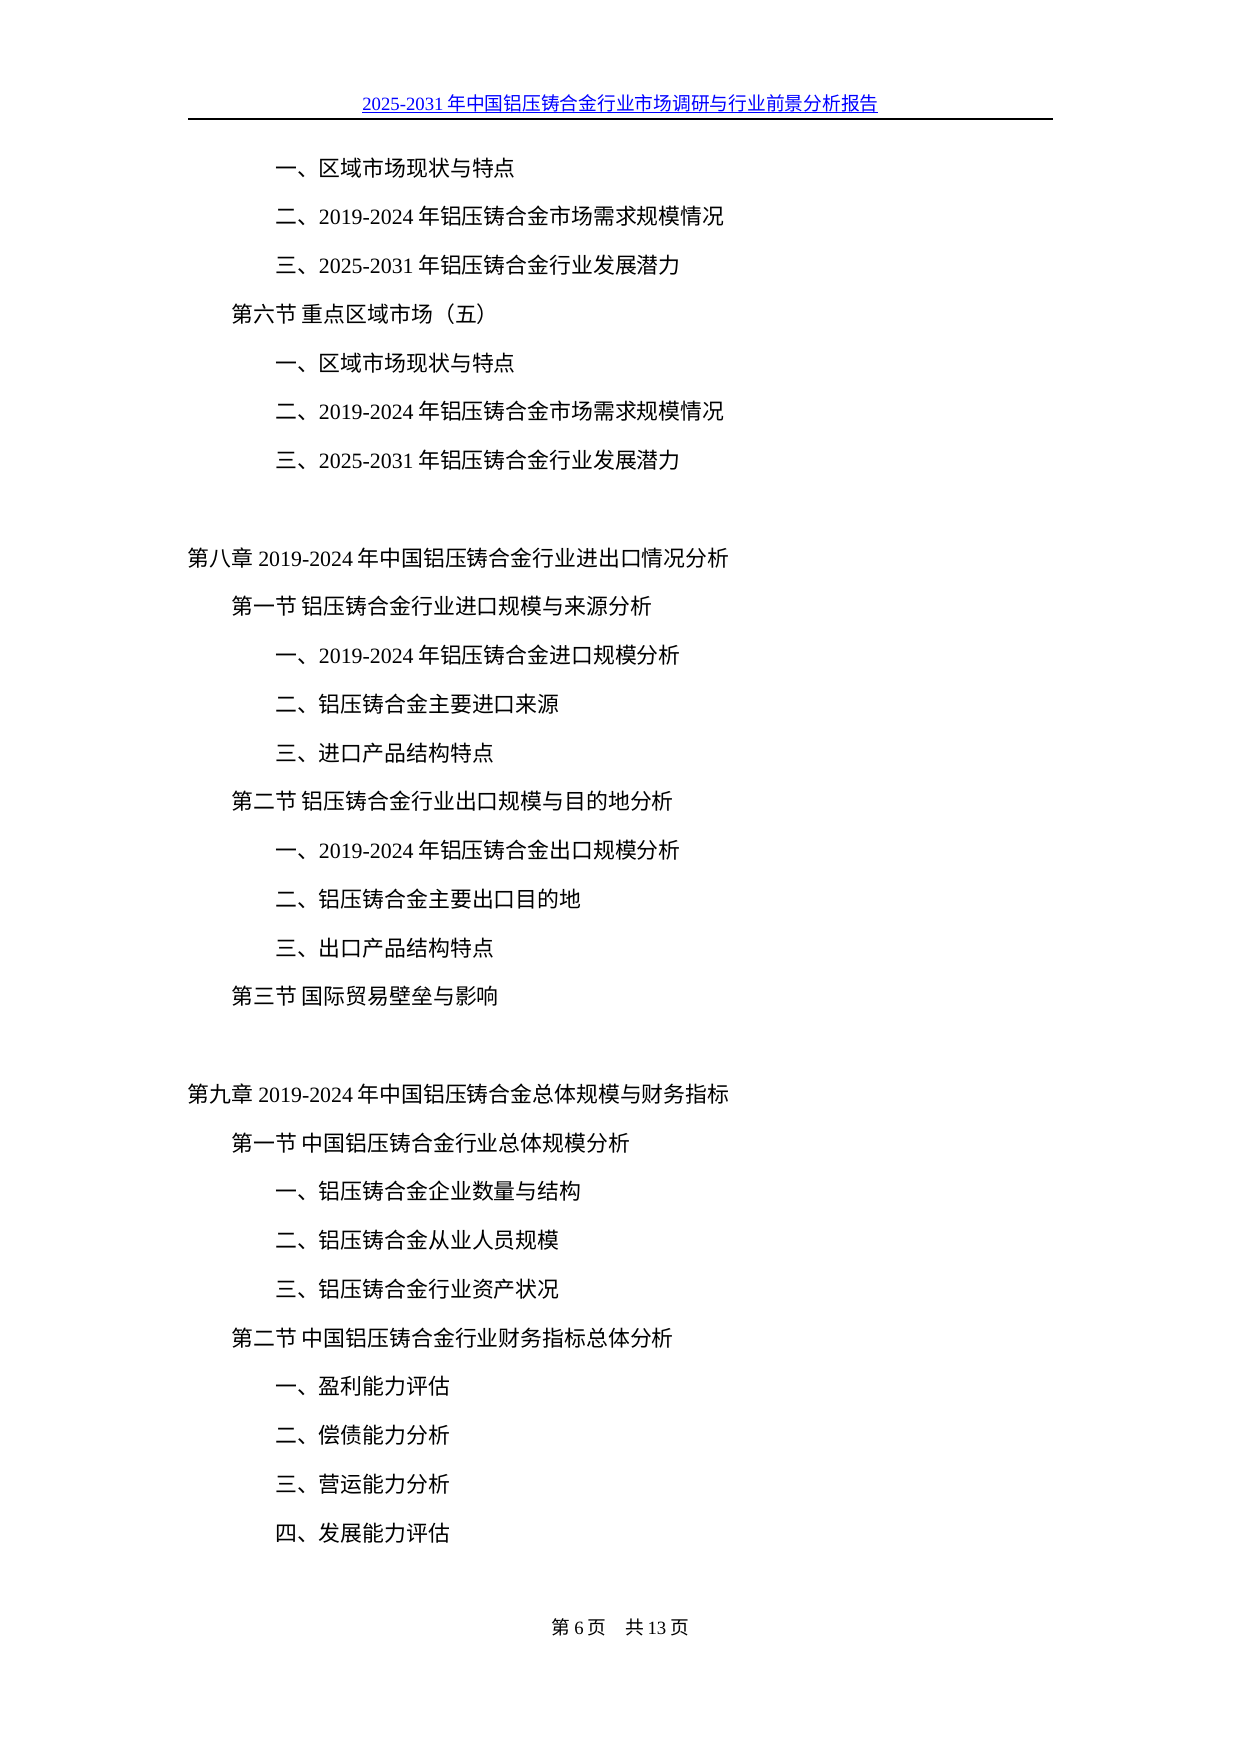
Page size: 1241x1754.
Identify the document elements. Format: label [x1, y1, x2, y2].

text [187, 150, 1053, 1548]
